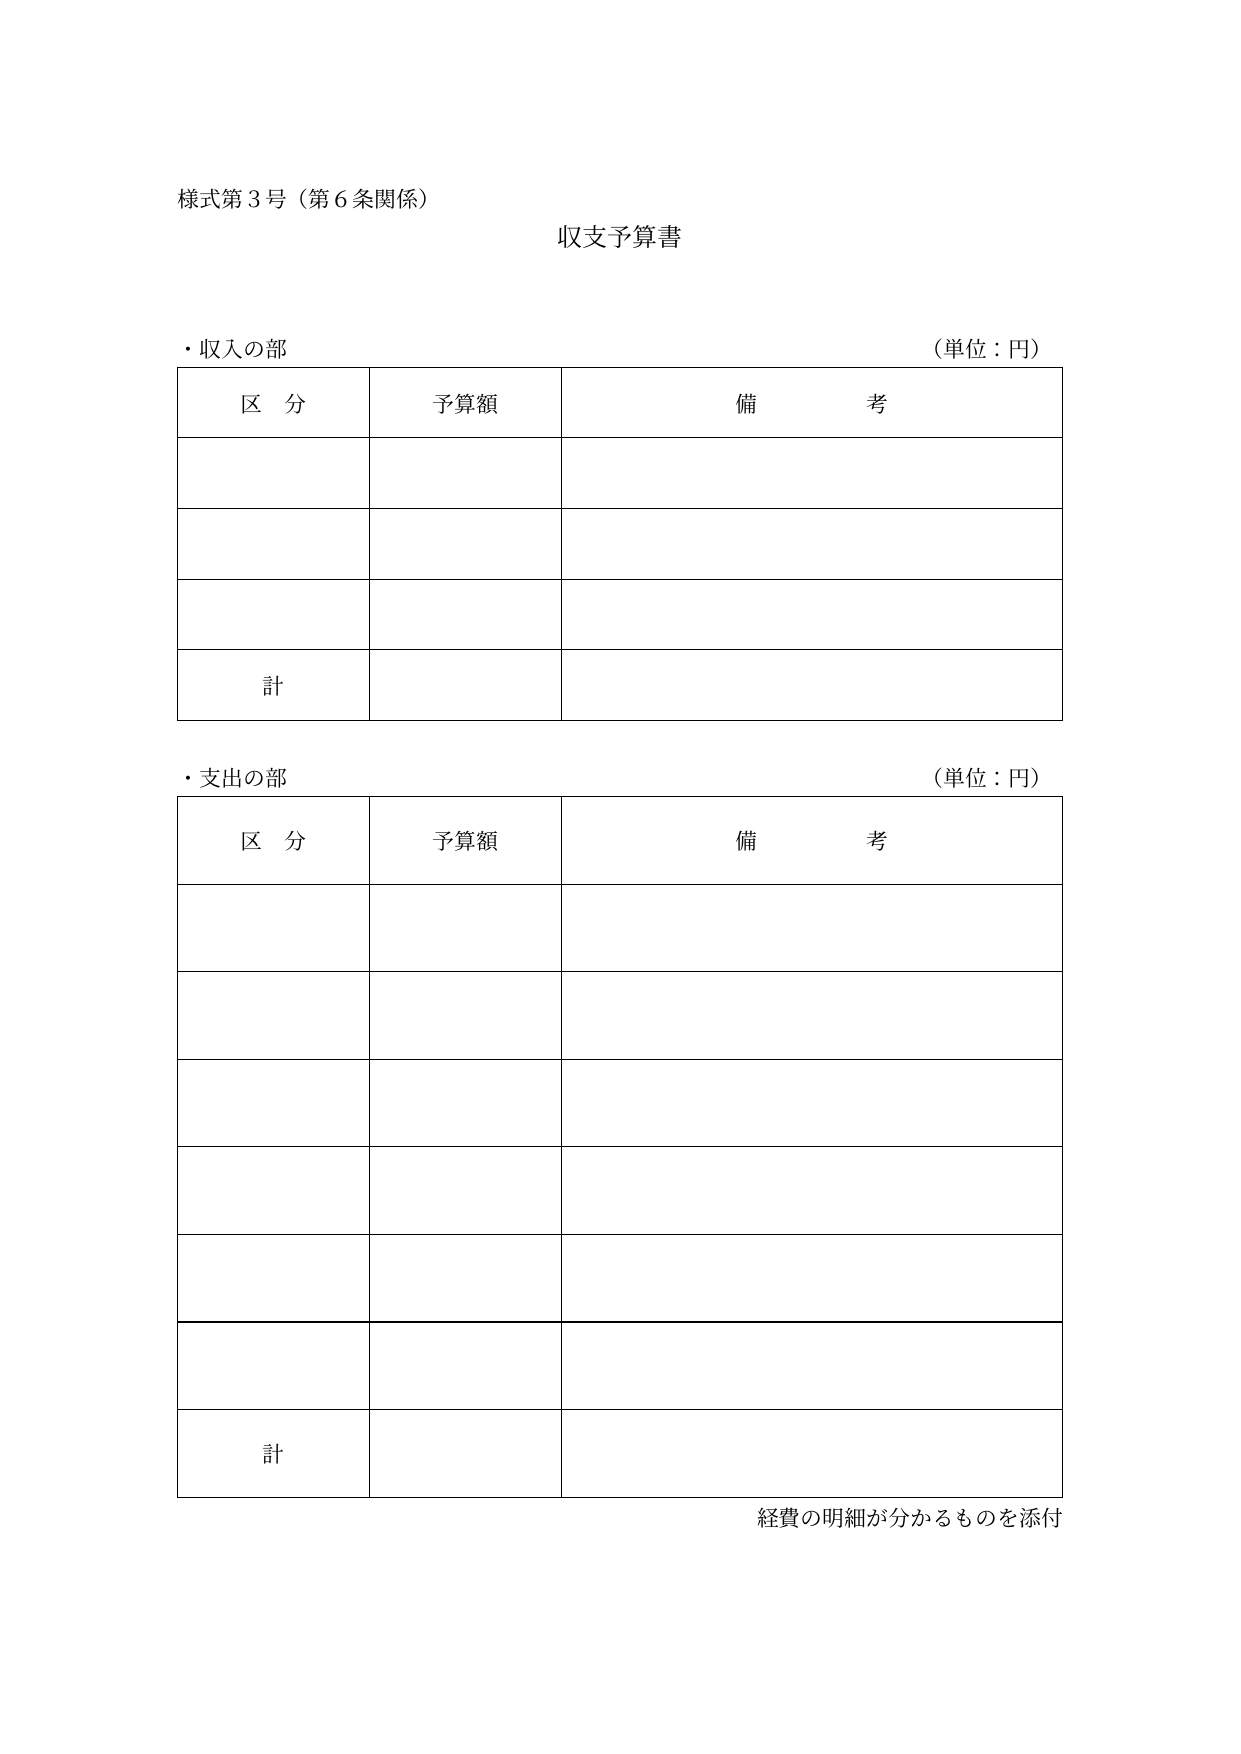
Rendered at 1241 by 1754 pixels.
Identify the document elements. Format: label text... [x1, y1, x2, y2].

table_cell [178, 438, 369, 508]
table_cell [178, 580, 369, 649]
text 経費の明細が分かるものを添付 [177, 1498, 1063, 1535]
table_cell 計 [178, 1410, 369, 1497]
table_cell [562, 580, 1062, 649]
table_cell [370, 1147, 561, 1234]
table_cell [178, 1060, 369, 1146]
table_header 備 考 [562, 797, 1062, 883]
table_cell [562, 509, 1062, 578]
table_cell [370, 885, 561, 971]
table_cell [562, 1235, 1062, 1321]
table_cell [178, 1323, 369, 1409]
table_cell [562, 1060, 1062, 1146]
table_cell [370, 650, 561, 720]
table_cell [178, 885, 369, 971]
table_cell [178, 1147, 369, 1234]
text 様式第３号（第６条関係） [177, 179, 1063, 217]
table_cell [370, 972, 561, 1059]
table_cell [370, 580, 561, 649]
table_cell [370, 509, 561, 578]
table_cell [178, 509, 369, 578]
table_cell [562, 1410, 1062, 1497]
table_cell [562, 438, 1062, 508]
text ・収入の部 （単位：円） [177, 329, 1063, 367]
table_cell [562, 650, 1062, 720]
text ・支出の部 （単位：円） [177, 758, 1063, 796]
table_header 区 分 [178, 797, 369, 883]
table_cell [562, 885, 1062, 971]
table_cell [562, 972, 1062, 1059]
table_cell [370, 1235, 561, 1321]
table_cell [370, 1410, 561, 1497]
table_cell [370, 1060, 561, 1146]
table_cell 計 [178, 650, 369, 720]
table_cell [370, 438, 561, 508]
table_header 予算額 [370, 368, 561, 437]
table_cell [178, 1235, 369, 1321]
table_cell [178, 972, 369, 1059]
table_cell [562, 1323, 1062, 1409]
table_header 区 分 [178, 368, 369, 437]
text 収支予算書 [177, 217, 1063, 254]
table_header 予算額 [370, 797, 561, 883]
table_cell [562, 1147, 1062, 1234]
table_cell [370, 1323, 561, 1409]
table_header 備 考 [562, 368, 1062, 437]
